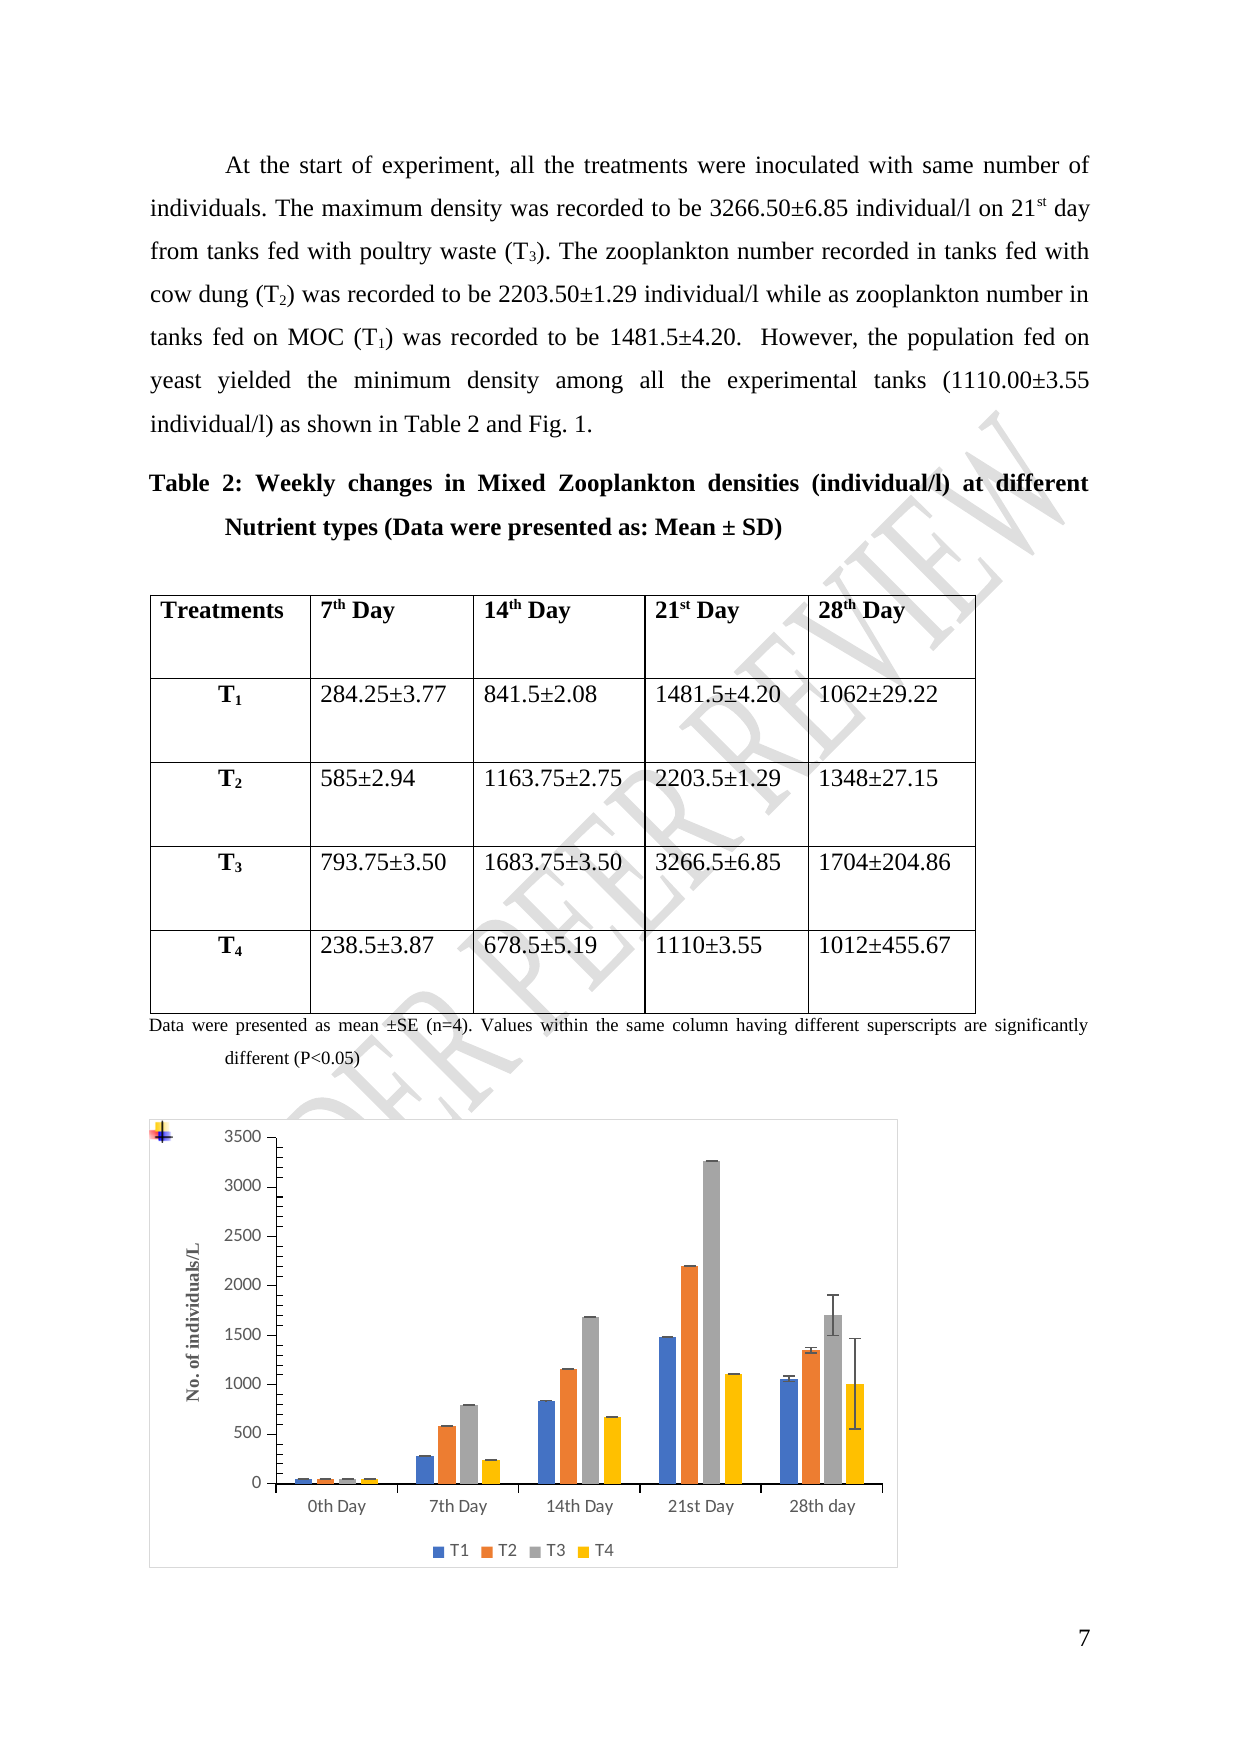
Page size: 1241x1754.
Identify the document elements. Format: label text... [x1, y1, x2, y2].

table_header 21st Day [646, 596, 808, 678]
table_cell 238.5±3.87 [311, 931, 473, 1013]
table_cell 585±2.94 [311, 763, 473, 846]
table_cell 3266.5±6.85 [646, 847, 808, 929]
table_cell 2203.5±1.29 [646, 763, 808, 846]
table_header 28th Day [809, 596, 975, 678]
table_cell 1704±204.86 [809, 847, 975, 929]
table_cell T2 [151, 763, 310, 846]
table_header Treatments [151, 596, 310, 678]
text Data were presented as mean ±SE (n=4). Values within the same column having different superscripts are significantly different (P<0.05) [148, 1014, 1090, 1068]
table_cell 1348±27.15 [809, 763, 975, 846]
table_cell 1481.5±4.20 [646, 679, 808, 762]
table_cell 1012±455.67 [809, 931, 975, 1013]
table_cell 793.75±3.50 [311, 847, 473, 929]
table_cell 284.25±3.77 [311, 679, 473, 762]
table_cell T3 [151, 847, 310, 929]
table_cell 1062±29.22 [809, 679, 975, 762]
table_cell 678.5±5.19 [474, 931, 644, 1013]
table_cell 1683.75±3.50 [474, 847, 644, 929]
table_cell 1110±3.55 [646, 931, 808, 1013]
table_cell 1163.75±2.75 [474, 763, 644, 846]
table_header 14th Day [474, 596, 644, 678]
table_cell T1 [151, 679, 310, 762]
table_header 7th Day [311, 596, 473, 678]
table_cell T4 [151, 931, 310, 1013]
text At the start of experiment, all the treatments were inoculated with same number of individuals. The maximum density was recorded to be 3266.50±6.85 individual/l on 21st day from tanks fed with poultry waste (T3). The zooplankton number recorded in tanks fed with cow dung (T2) was recorded to be 2203.50±1.29 individual/l while as zooplankton number in tanks fed on MOC (T1) was recorded to be 1481.5±4.20. However, the population fed on yeast yielded the minimum density among all the experimental tanks (1110.00±3.55 individual/l) as shown in Table 2 and Fig. 1. [150, 150, 1090, 437]
table_cell 841.5±2.08 [474, 679, 644, 762]
text Table 2: Weekly changes in Mixed Zooplankton densities (individual/l) at different Nutrient types (Data were presented as: Mean ± SD) [148, 468, 1090, 540]
